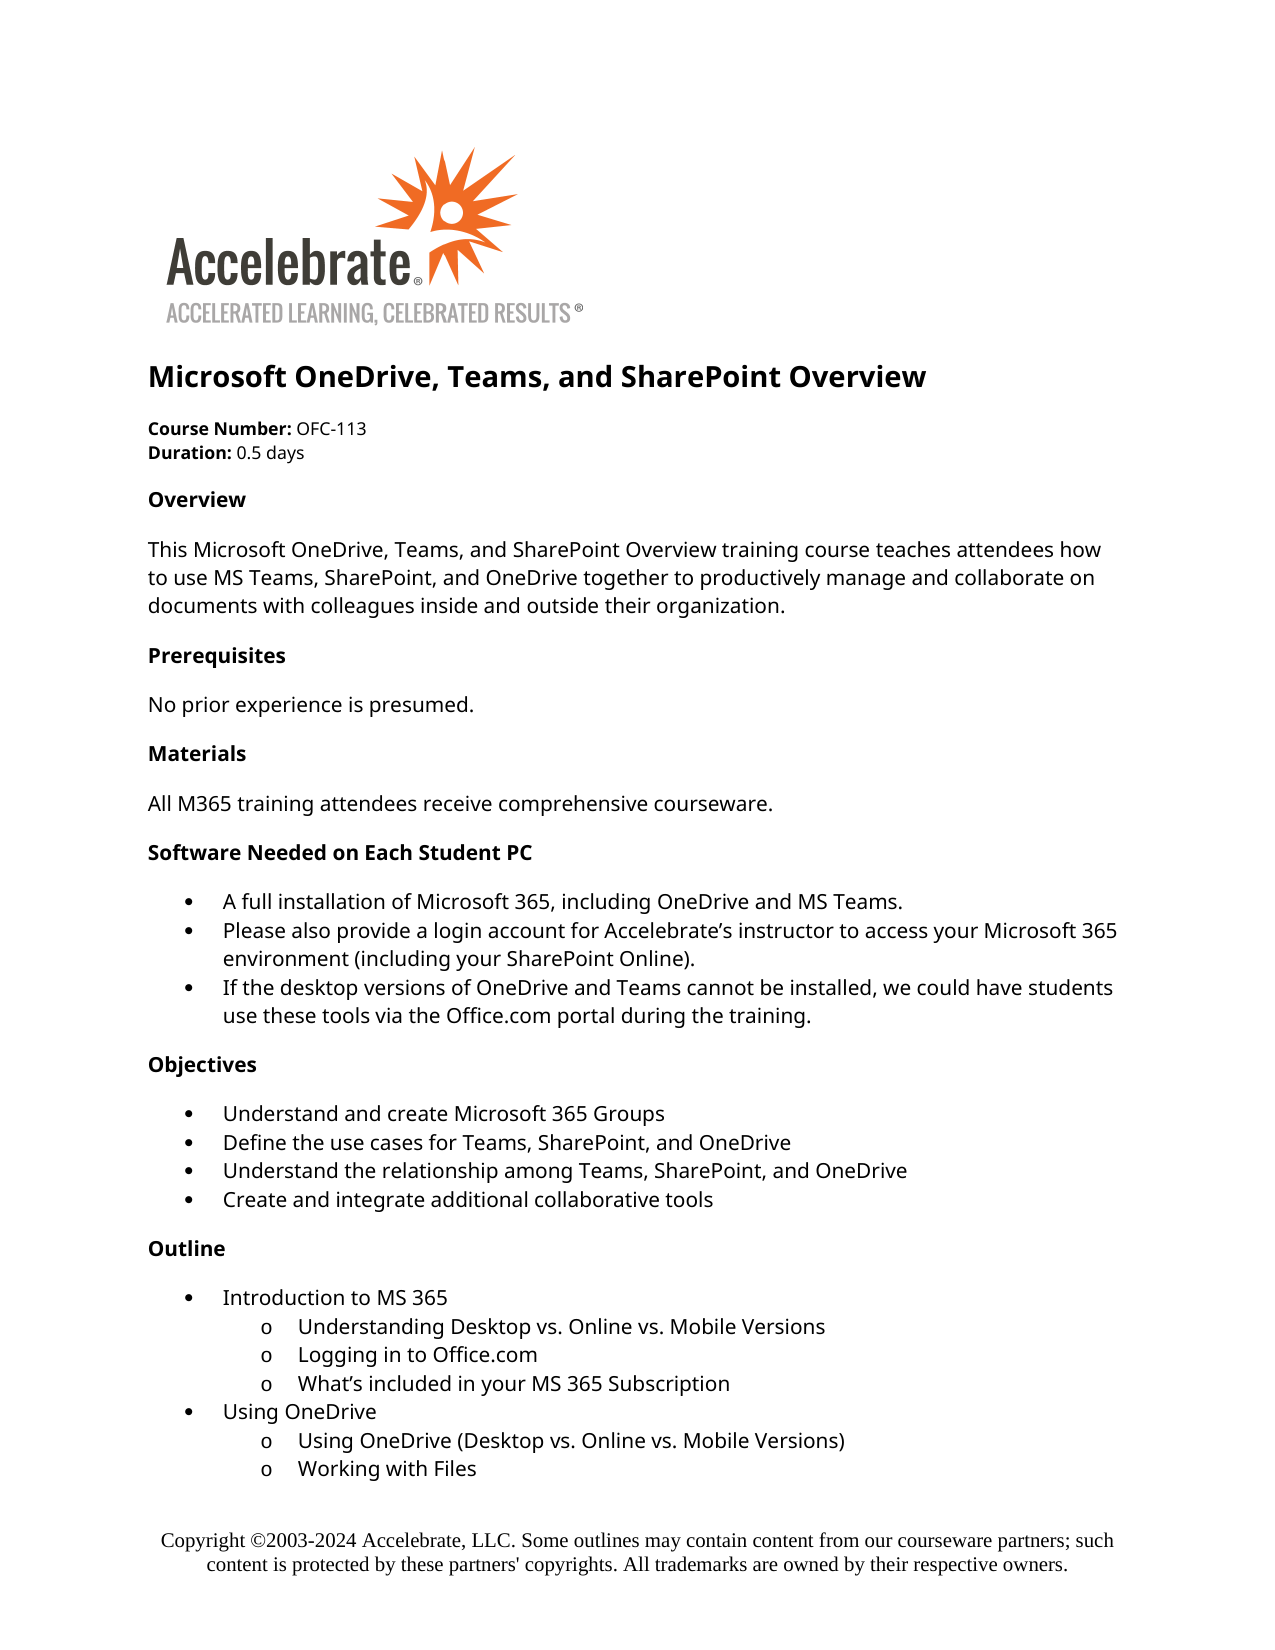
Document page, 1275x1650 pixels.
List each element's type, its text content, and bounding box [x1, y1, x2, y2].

text Outline [148, 1234, 1127, 1263]
text Microsoft OneDrive, Teams, and SharePoint Overview [148, 356, 1127, 396]
picture [166, 147, 583, 327]
list If the desktop versions of OneDrive and Teams cannot be installed, we could have students use these tools via the Office.com portal during the training. [185, 973, 1127, 1029]
text Materials [148, 739, 1127, 768]
list Define the use cases for Teams, SharePoint, and OneDrive [185, 1128, 1127, 1156]
list Understand and create Microsoft 365 Groups [185, 1099, 1127, 1128]
list Create and integrate additional collaborative tools [185, 1185, 1127, 1213]
list Please also provide a login account for Accelebrate’s instructor to access your Microsoft 365 environment (including your SharePoint Online). [185, 916, 1127, 973]
text Prerequisites [148, 641, 1127, 669]
text This Microsoft OneDrive, Teams, and SharePoint Overview training course teaches attendees how to use MS Teams, SharePoint, and OneDrive together to productively manage and collaborate on documents with colleagues inside and outside their organization. [148, 535, 1127, 620]
list What’s included in your MS 365 Subscription [260, 1369, 1127, 1397]
text Overview [148, 486, 1127, 514]
list Understand the relationship among Teams, SharePoint, and OneDrive [185, 1156, 1127, 1185]
text No prior experience is presumed. [148, 690, 1127, 719]
list Using OneDrive (Desktop vs. Online vs. Mobile Versions) [260, 1426, 1127, 1454]
text Software Needed on Each Student PC [148, 838, 1127, 866]
text Course Number: OFC-113 Duration: 0.5 days [148, 416, 1127, 465]
list Logging in to Office.com [260, 1340, 1127, 1369]
list Introduction to MS 365 [185, 1283, 1127, 1312]
list A full installation of Microsoft 365, including OneDrive and MS Teams. [185, 887, 1127, 916]
text All M365 training attendees receive comprehensive courseware. [148, 789, 1127, 817]
list Understanding Desktop vs. Online vs. Mobile Versions [260, 1312, 1127, 1340]
text Objectives [148, 1050, 1127, 1079]
list Using OneDrive [185, 1397, 1127, 1426]
list Working with Files [260, 1454, 1127, 1483]
